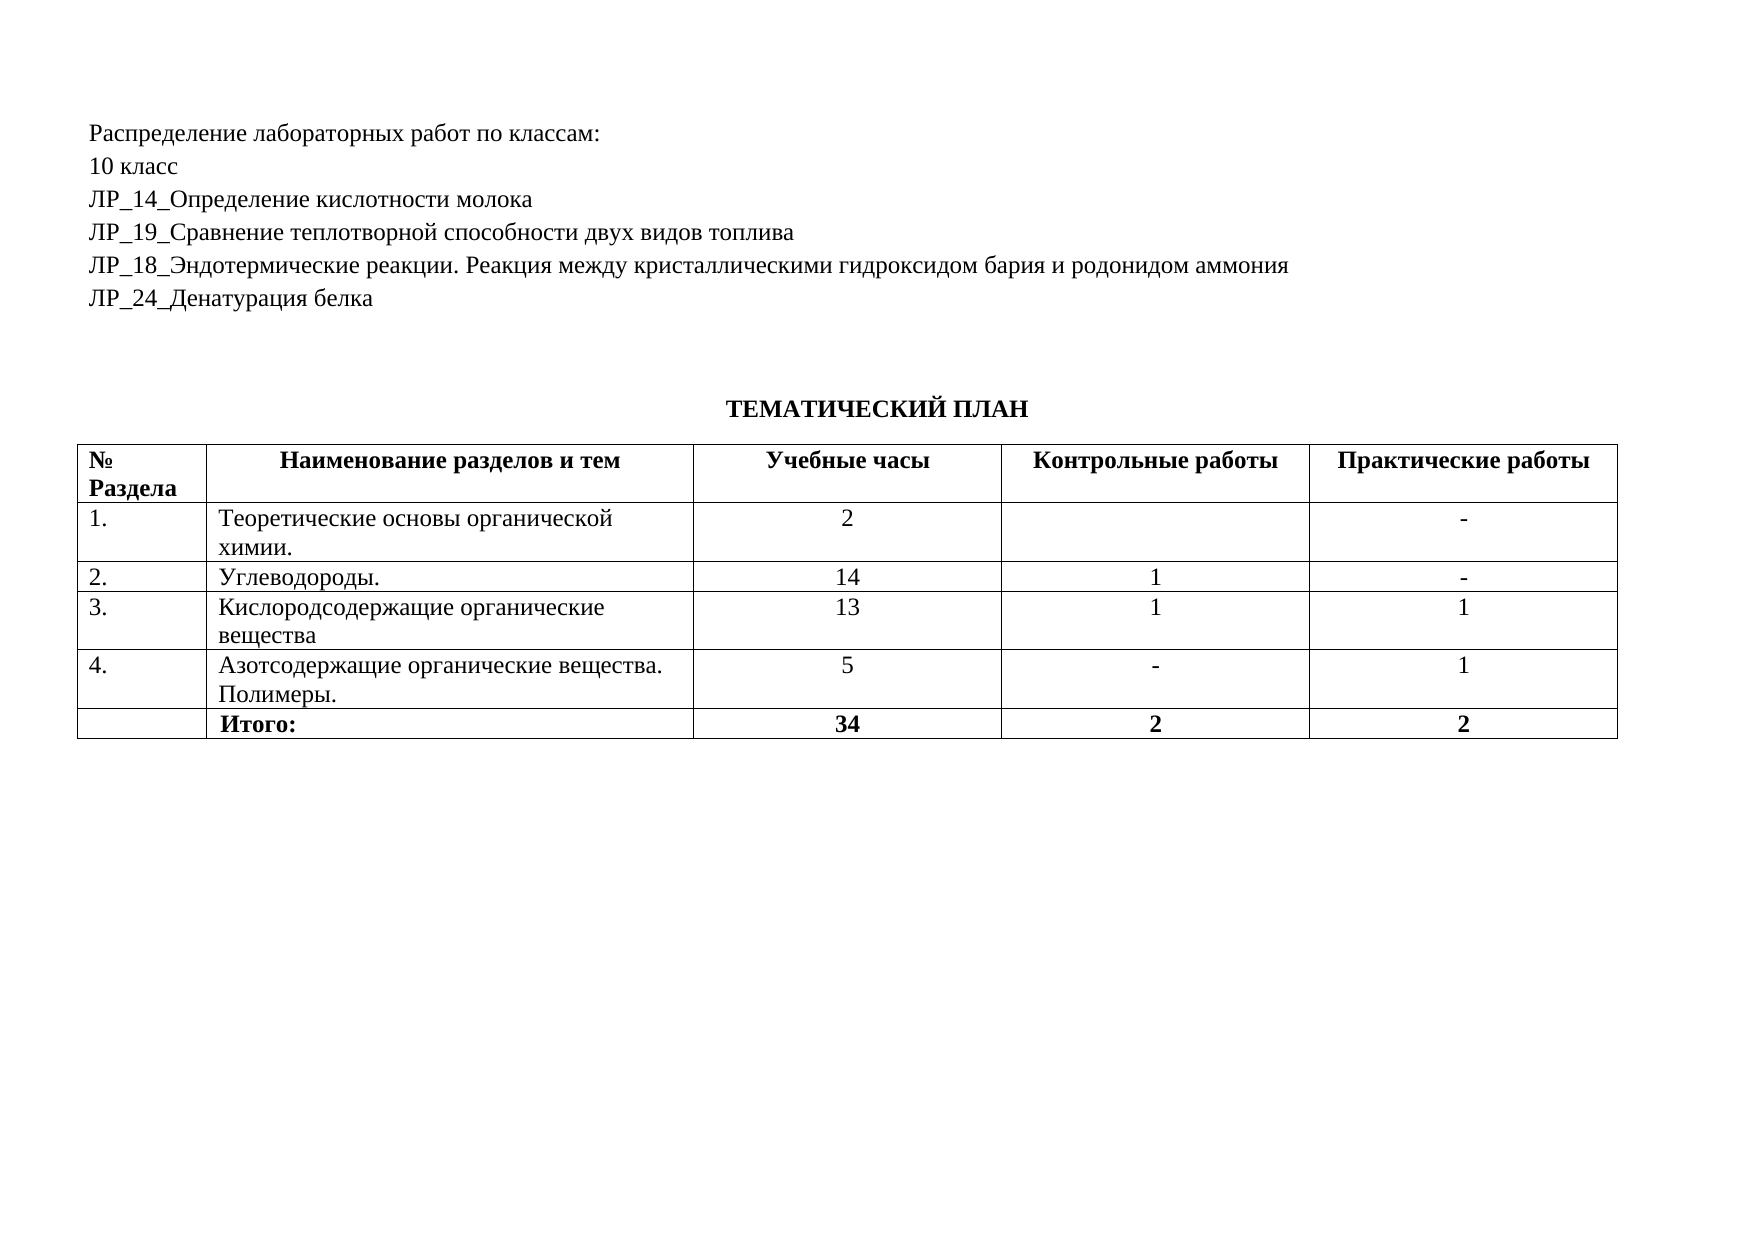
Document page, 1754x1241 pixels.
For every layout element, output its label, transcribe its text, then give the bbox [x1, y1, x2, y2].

table_cell 3. [78, 592, 206, 649]
table_cell ЛР_14_Определение кислотности молока ЛР_19_Сравнение теплотворной способности двух видов топлива ЛР_18_Эндотермические реакции. Реакция между кристаллическими гидроксидом бария и родонидом аммония ЛР_24_Денатурация белка [78, 184, 1639, 344]
table_cell 14 [694, 562, 1001, 591]
table_cell 1 [1310, 650, 1617, 708]
table_cell [1002, 503, 1309, 561]
table_cell - [1310, 562, 1617, 591]
table_cell 13 [694, 592, 1001, 649]
table_header Контрольные работы [1002, 445, 1309, 502]
table_cell [78, 709, 206, 737]
table_cell 2 [1310, 709, 1617, 737]
table_header Распределение лабораторных работ по классам: 10 класс [78, 118, 1639, 184]
table_cell - [1310, 503, 1617, 561]
text Тематический план [89, 394, 1665, 423]
table_cell 1 [1002, 562, 1309, 591]
table_cell Азотсодержащие органические вещества. Полимеры. [207, 650, 693, 708]
table_cell Углеводороды. [207, 562, 693, 591]
table_cell 1 [1310, 592, 1617, 649]
table_cell 2 [1002, 709, 1309, 737]
table_cell Кислородсодержащие органические вещества [207, 592, 693, 649]
table_cell Теоретические основы органической химии. [207, 503, 693, 561]
table_header Наименование разделов и тем [207, 445, 693, 502]
table_cell 1 [1002, 592, 1309, 649]
table_cell 34 [694, 709, 1001, 737]
table_cell 1. [78, 503, 206, 561]
table_cell - [1002, 650, 1309, 708]
table_cell 2 [694, 503, 1001, 561]
table_header Практические работы [1310, 445, 1617, 502]
table_cell 2. [78, 562, 206, 591]
table_header Учебные часы [694, 445, 1001, 502]
table_cell 4. [78, 650, 206, 708]
table_cell 5 [694, 650, 1001, 708]
table_header № Раздела [78, 445, 206, 502]
table_cell Итого: [207, 709, 693, 737]
